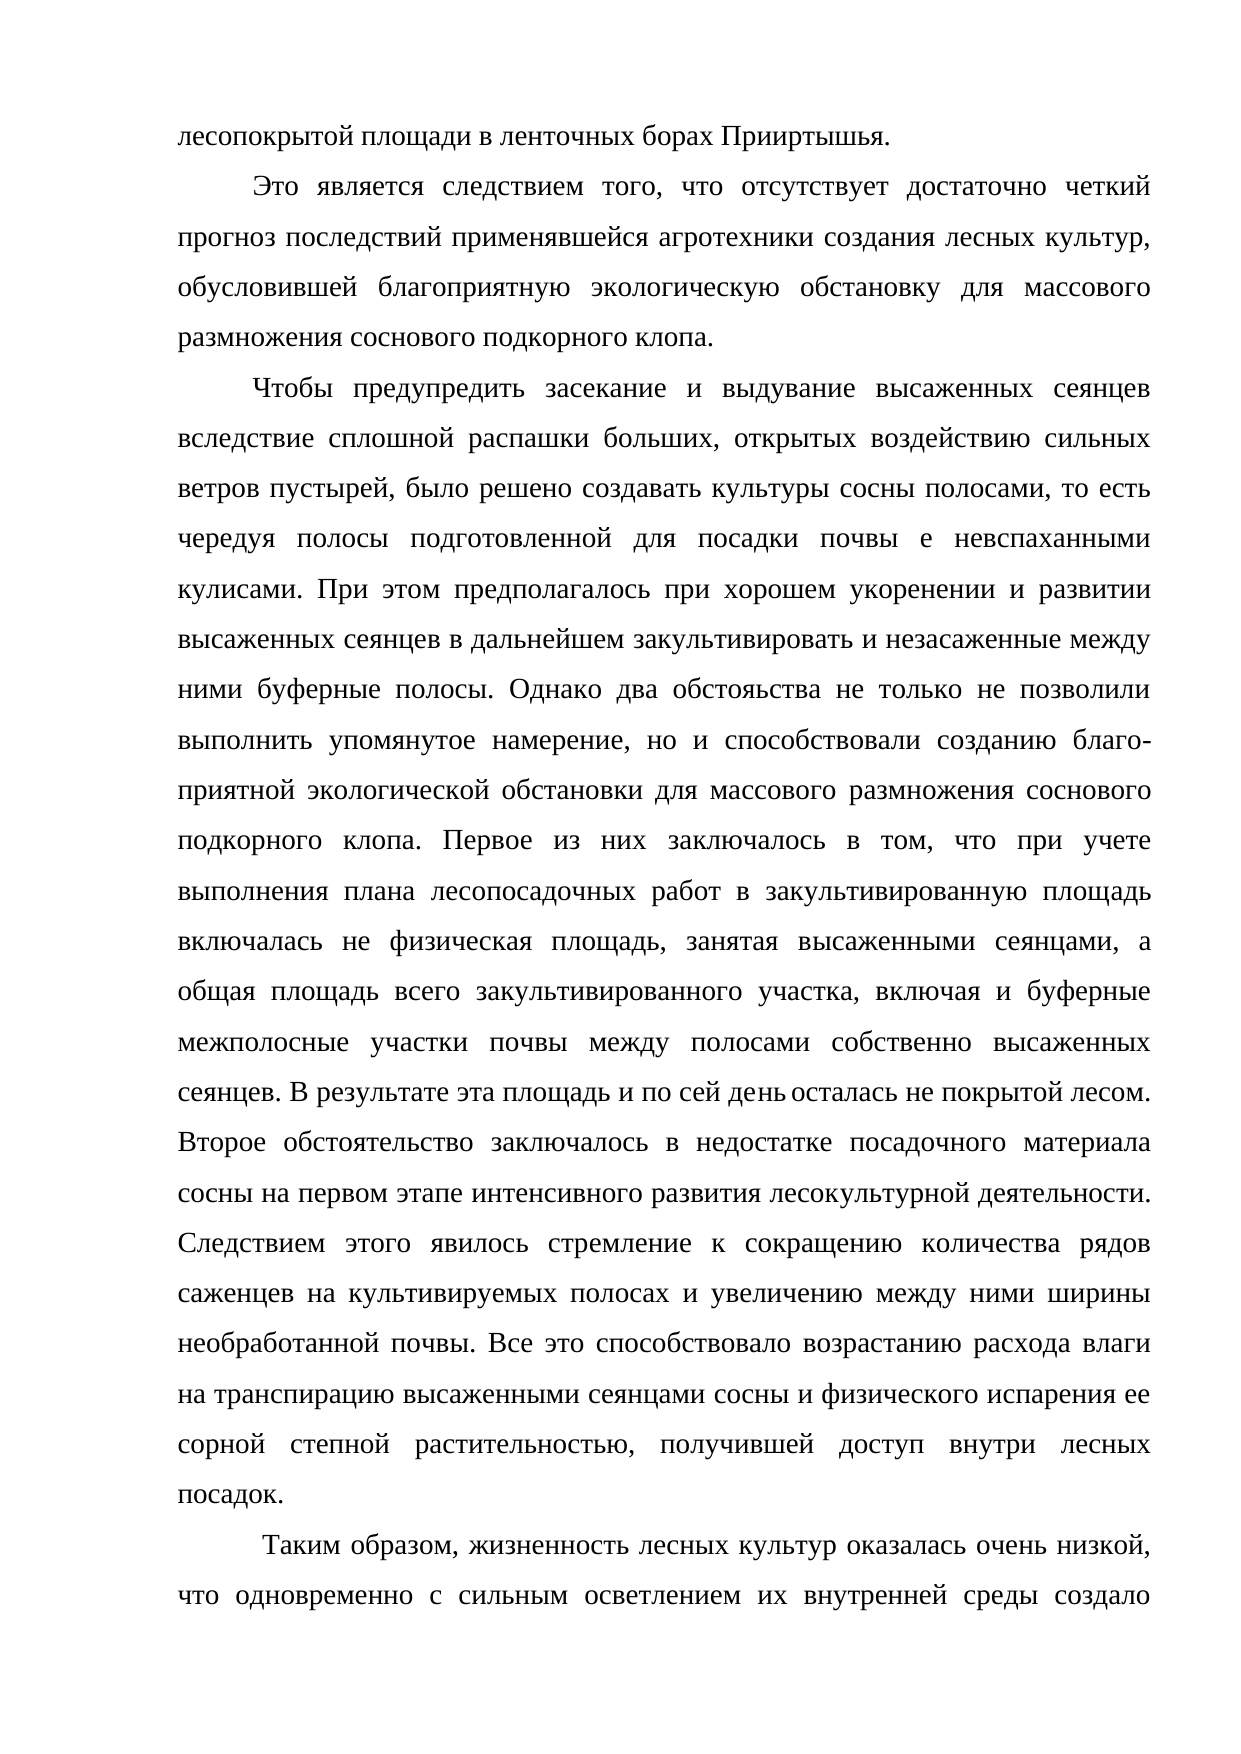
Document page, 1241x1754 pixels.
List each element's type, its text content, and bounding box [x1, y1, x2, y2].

text Это является следствием того, что отсутствует достаточно четкий прогноз последствий применявшейся агротехники создания лесных культур, обусловившей благоприятную экологическую обстановку для массового размножения соснового подкорного клопа. [177, 168, 1152, 353]
text Чтобы предупредить засекание и выдувание высаженных сеянцев вследствие сплошной распашки больших, открытых воздействию сильных ветров пустырей, было решено создавать культуры сосны полосами, то есть чередуя полосы подготовленной для посадки почвы е невспаханными кулисами. При этом предполагалось при хорошем укоренении и развитии высаженных сеянцев в дальнейшем закультивировать и незасаженные между ними буферные полосы. Однако два обстояьства не только не позволили выполнить упомянутое намерение, но и способствовали созданию благо-приятной экологической обстановки для массового размножения соснового подкорного клопа. Первое из них заключалось в том, что при учете выполнения плана лесопосадочных работ в закультивированную площадь включалась не физическая площадь, занятая высаженными сеянцами, а общая площадь всего закультивированного участка, включая и буферные межполосные участки почвы между полосами собственно высаженных сеянцев. В результате эта площадь и по сей день осталась не покрытой лесом. Второе обстоятельство заключалось в недостатке посадочного материала сосны на первом этапе интенсивного развития лесокультурной деятельности. Следствием этого явилось стремление к сокращению количества рядов саженцев на культивируемых полосах и увеличению между ними ширины необработанной почвы. Все это способствовало возрастанию расхода влаги на транспирацию высаженными сеянцами сосны и физического испарения ее сорной степной растительностью, получившей доступ внутри лесных посадок. [177, 370, 1152, 1510]
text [177, 1527, 1152, 1611]
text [177, 118, 1152, 152]
